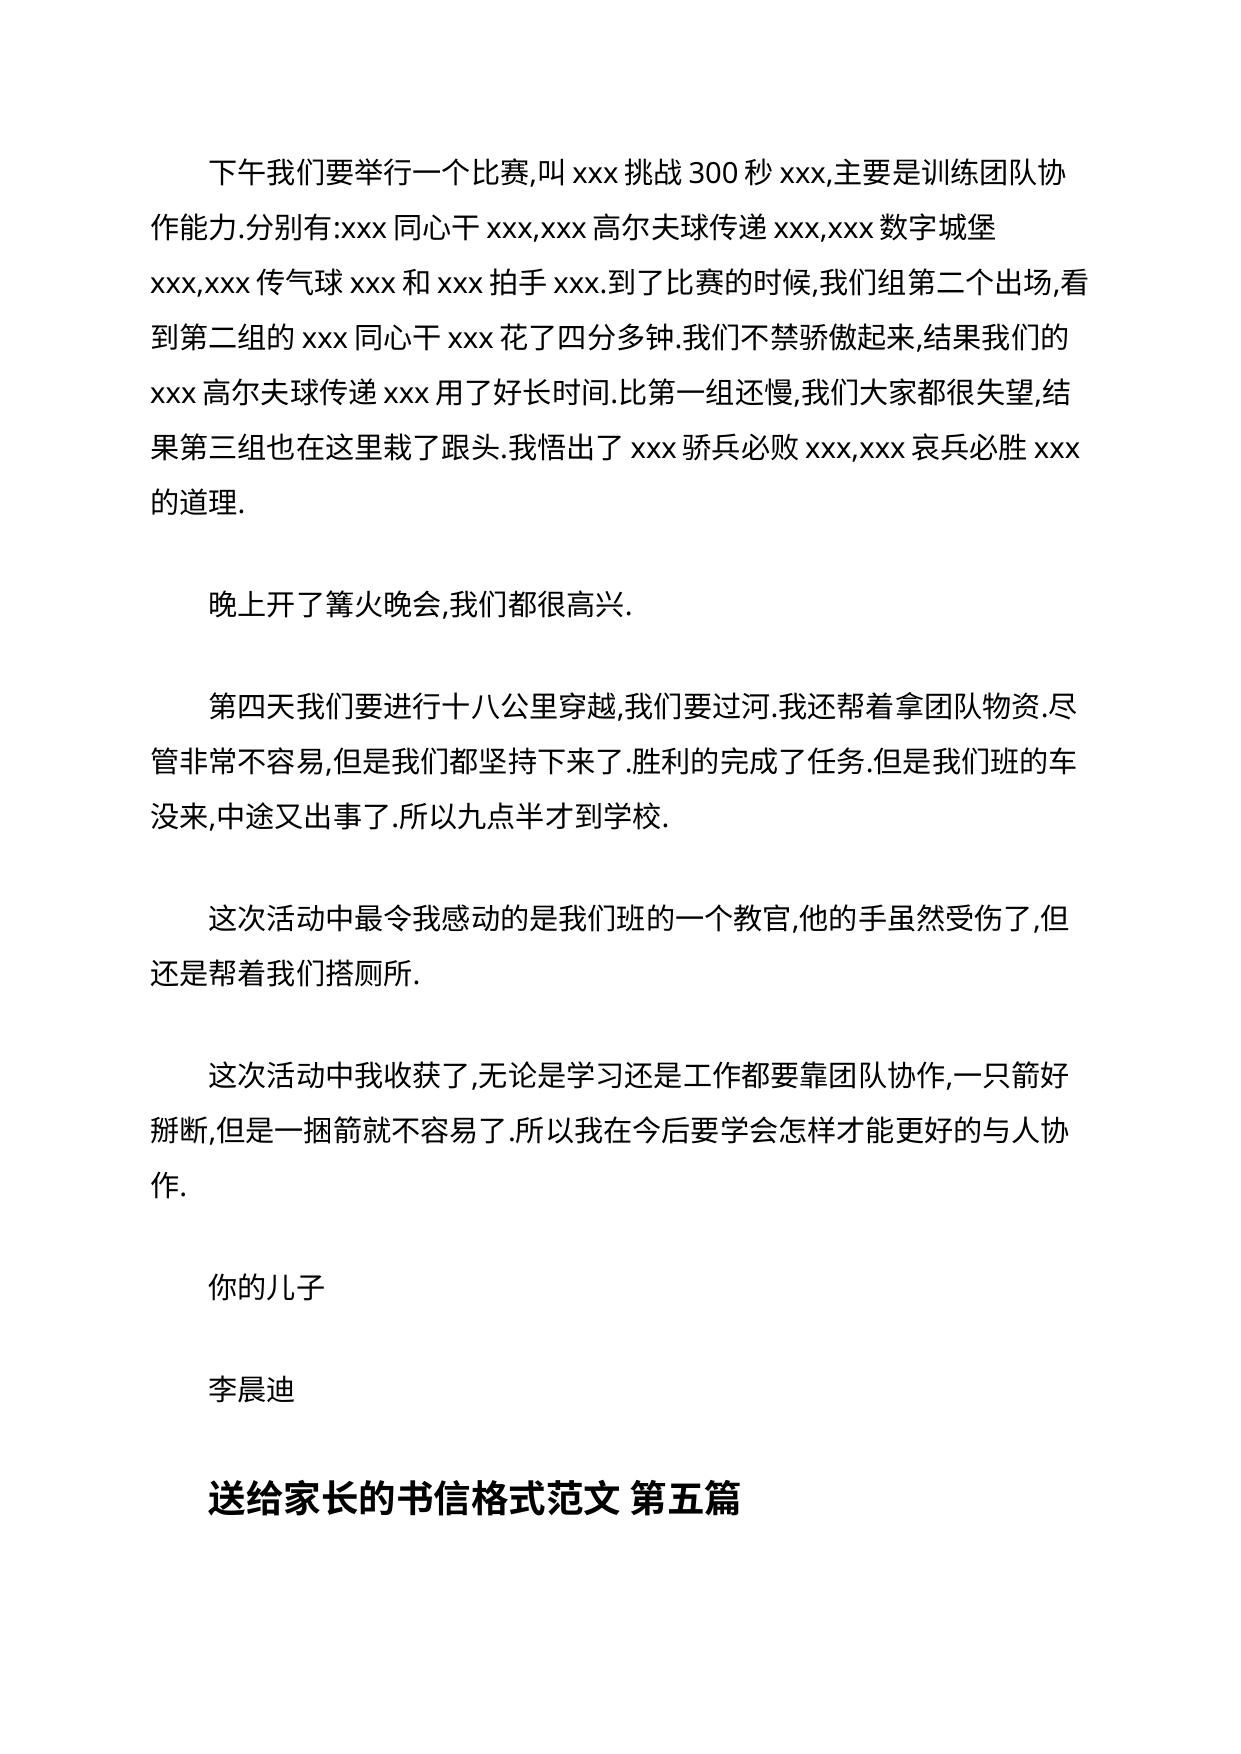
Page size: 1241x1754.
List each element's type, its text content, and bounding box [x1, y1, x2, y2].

text 李晨迪 [150, 1367, 1090, 1409]
text 送给家长的书信格式范文 第五篇 [150, 1468, 1090, 1523]
text 你的儿子 [150, 1265, 1090, 1307]
text 下午我们要举行一个比赛,叫xxx挑战300秒xxx,主要是训练团队协作能力.分别有:xxx同心干xxx,xxx高尔夫球传递xxx,xxx数字城堡xxx,xxx传气球xxx和xxx拍手xxx.到了比赛的时候,我们组第二个出场,看到第二组的xxx同心干xxx花了四分多钟.我们不禁骄傲起来,结果我们的xxx高尔夫球传递xxx用了好长时间.比第一组还慢,我们大家都很失望,结果第三组也在这里栽了跟头.我悟出了xxx骄兵必败xxx,xxx哀兵必胜xxx的道理. [150, 150, 1090, 522]
text 这次活动中我收获了,无论是学习还是工作都要靠团队协作,一只箭好掰断,但是一捆箭就不容易了.所以我在今后要学会怎样才能更好的与人协作. [150, 1053, 1090, 1205]
text 第四天我们要进行十八公里穿越,我们要过河.我还帮着拿团队物资.尽管非常不容易,但是我们都坚持下来了.胜利的完成了任务.但是我们班的车没来,中途又出事了.所以九点半才到学校. [150, 684, 1090, 836]
text 晚上开了篝火晚会,我们都很高兴. [150, 582, 1090, 624]
text 这次活动中最令我感动的是我们班的一个教官,他的手虽然受伤了,但还是帮着我们搭厕所. [150, 896, 1090, 993]
